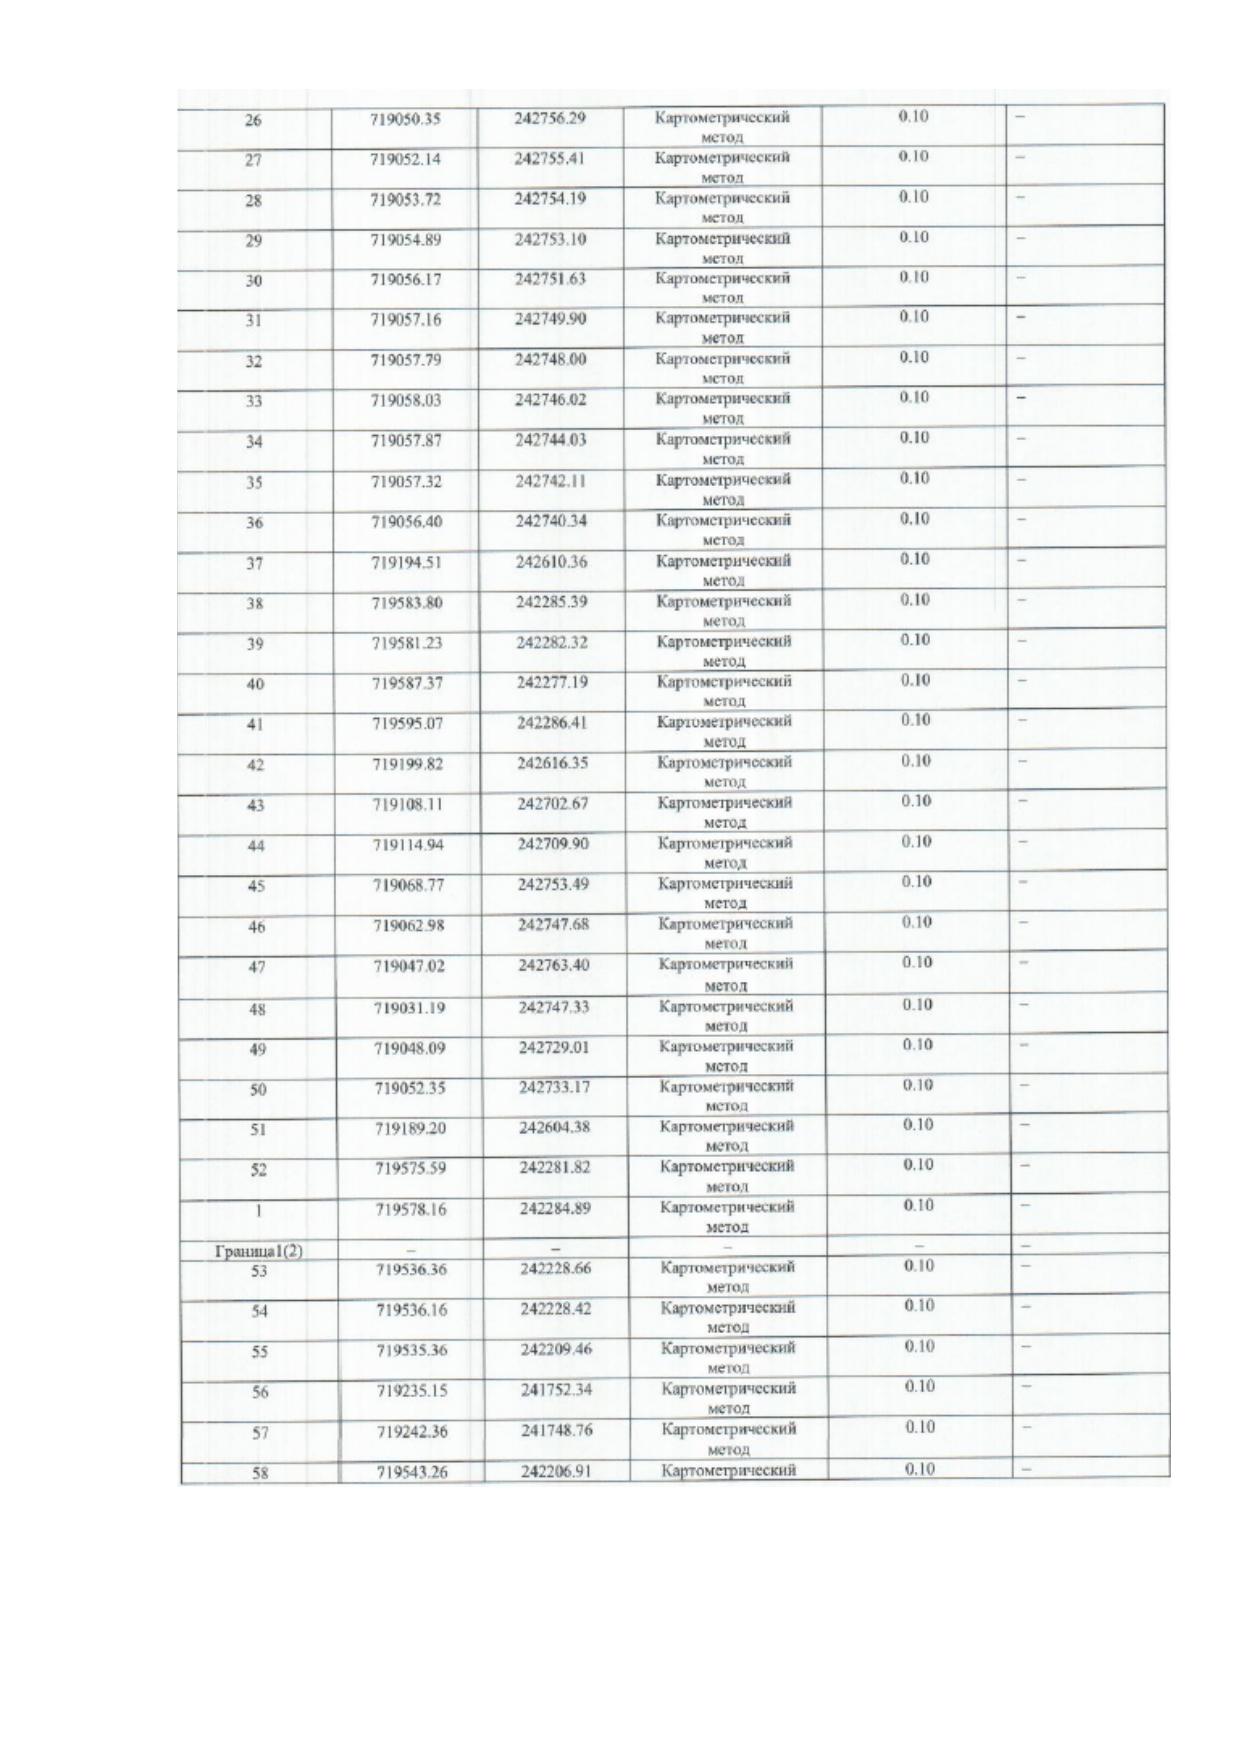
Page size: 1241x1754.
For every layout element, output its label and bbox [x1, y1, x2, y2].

picture [177, 89, 1171, 1487]
